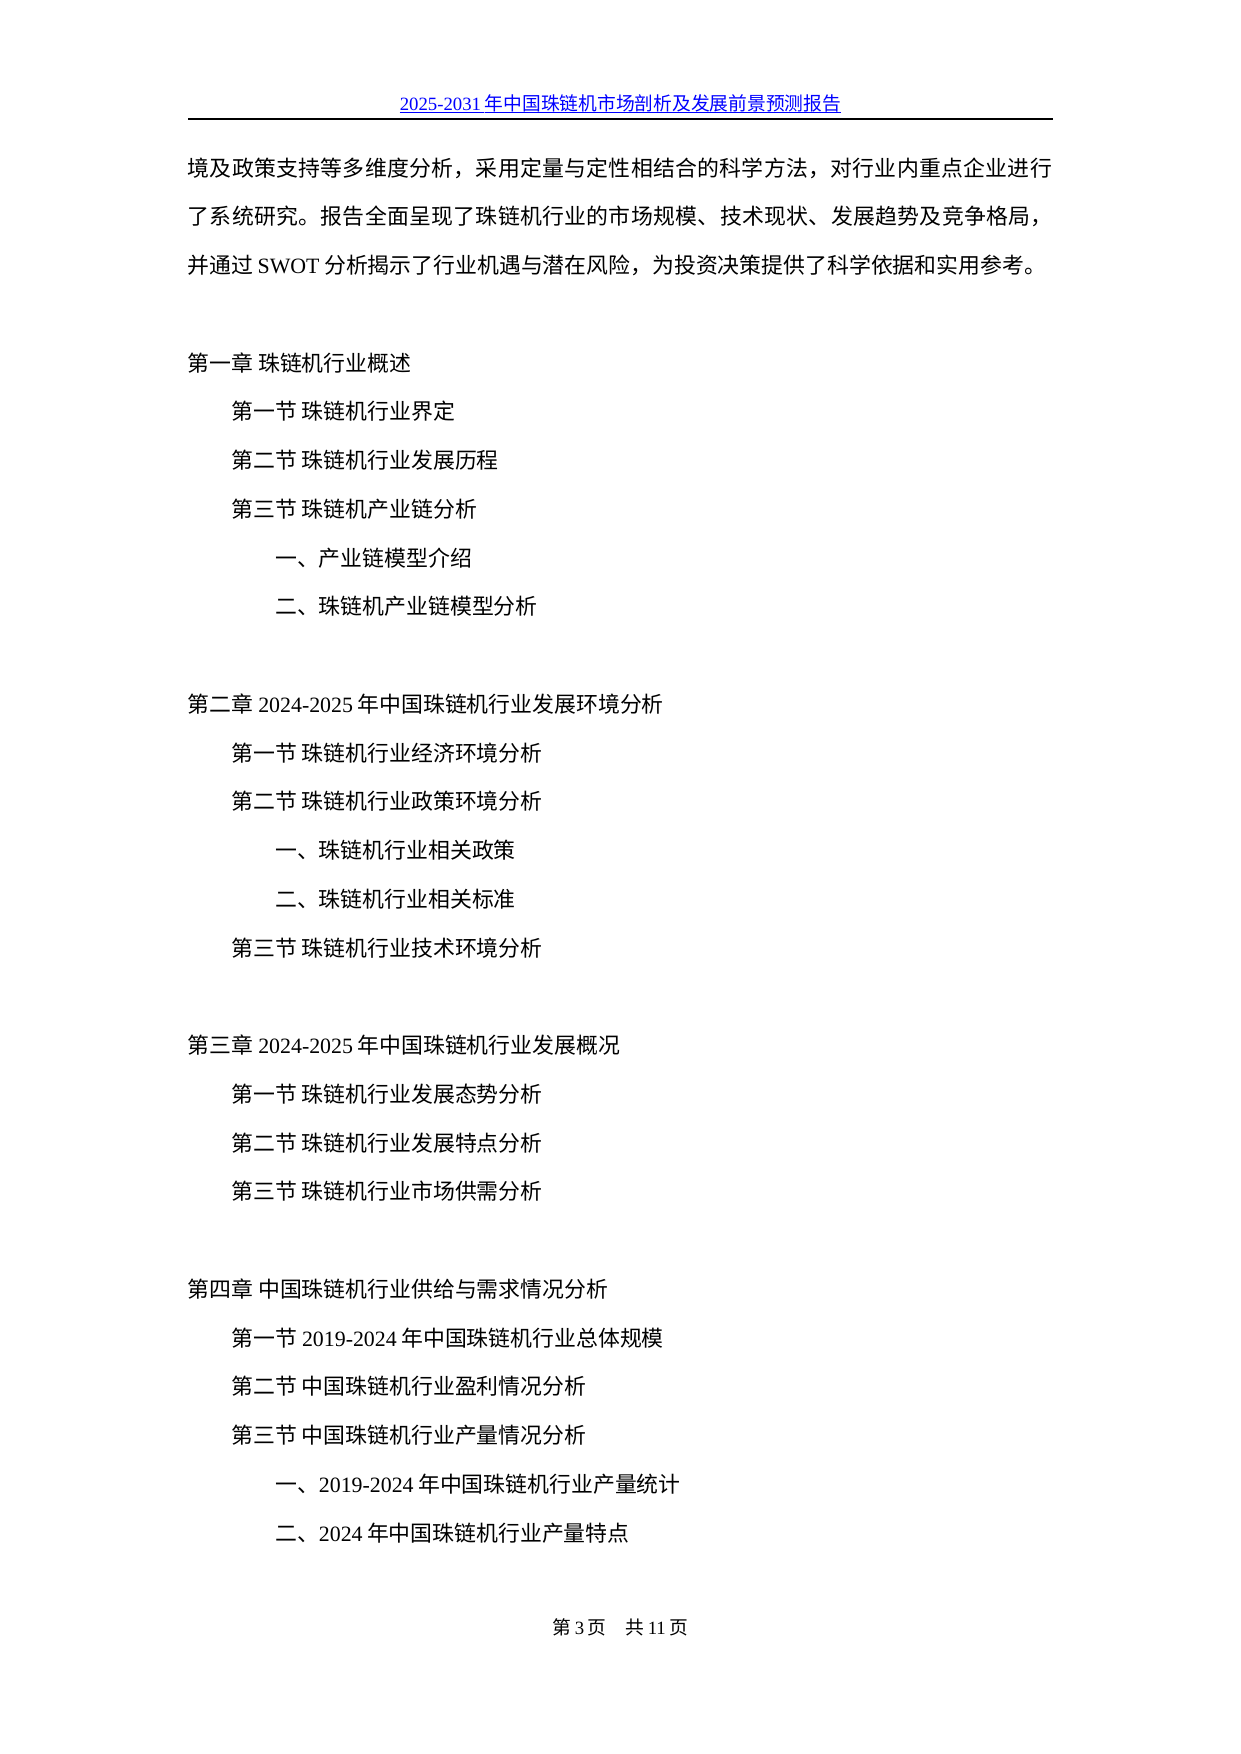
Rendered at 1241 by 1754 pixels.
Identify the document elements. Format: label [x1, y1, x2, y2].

text [187, 150, 1053, 1548]
